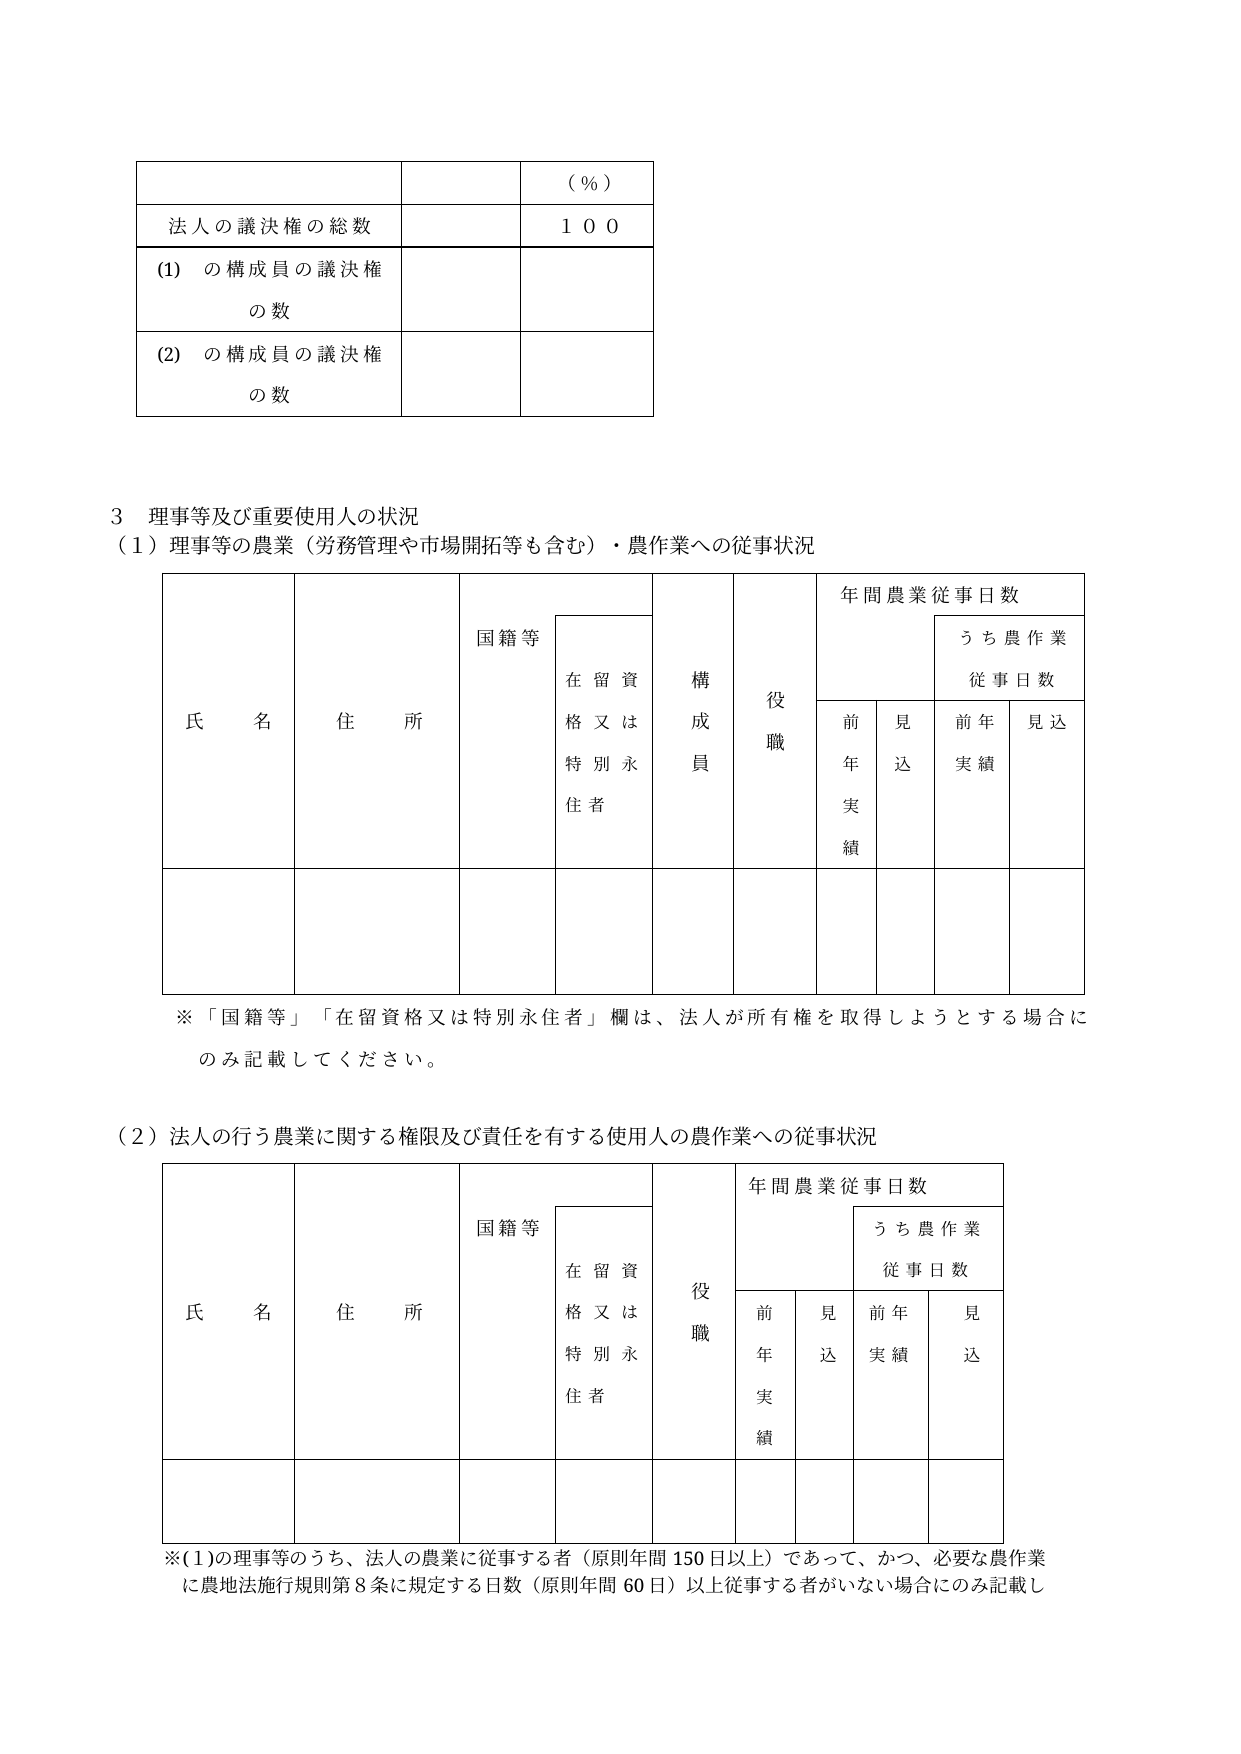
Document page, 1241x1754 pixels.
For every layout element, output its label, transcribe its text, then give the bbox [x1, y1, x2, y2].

table_cell うち農作業従事日数 [854, 1207, 1003, 1290]
table_cell 在留資格又は特別永住者 [556, 616, 652, 868]
table_header 氏 名 [163, 574, 294, 868]
table_header 役 職 [653, 1164, 735, 1458]
table_cell うち農作業従事日数 [935, 616, 1084, 700]
table_header [460, 574, 652, 615]
table_cell [854, 1460, 928, 1543]
table_cell [163, 1460, 294, 1543]
table_cell 前年 実績 [854, 1291, 928, 1458]
table_header 住 所 [295, 1164, 459, 1458]
table_cell [402, 248, 520, 331]
table_cell [521, 332, 653, 416]
table_cell [521, 248, 653, 331]
table_cell [295, 869, 459, 994]
table_header 氏 名 [163, 1164, 294, 1458]
table_cell 前年実績 [817, 701, 876, 868]
table_cell [402, 205, 520, 246]
table_cell [929, 1460, 1003, 1543]
table_header 年間農業従事日数 [817, 574, 1084, 615]
table_cell 在留資格又は特別永住者 [556, 1207, 652, 1458]
table_cell [163, 869, 294, 994]
table_cell [653, 869, 733, 994]
table_cell 見込 [796, 1291, 853, 1458]
table_header 割合（％） [521, 162, 653, 203]
table_header [460, 1164, 652, 1206]
table_header 年間農業従事日数 [736, 1164, 1003, 1206]
table_header 区 分 [137, 162, 401, 203]
table_cell [460, 1460, 555, 1543]
table_cell 国籍等 [460, 1206, 555, 1458]
table_cell [1010, 869, 1084, 994]
table_cell [935, 869, 1009, 994]
table_cell 国籍等 [460, 615, 555, 868]
table_cell [295, 1460, 459, 1543]
table_cell [796, 1460, 853, 1543]
table_cell [877, 869, 934, 994]
table_cell [734, 869, 816, 994]
table_cell [736, 1206, 853, 1290]
table_cell 前年実績 [736, 1291, 795, 1458]
table_cell [402, 332, 520, 416]
table_cell 前年 実績 [935, 701, 1009, 868]
table_cell 見込 [929, 1291, 1003, 1458]
table_cell 法人の議決権の総数 [137, 205, 401, 246]
text ※「国籍等」「在留資格又は特別永住者」欄は、法人が所有権を取得しようとする場合にのみ記載してください。 [126, 995, 1092, 1079]
table_cell [817, 869, 876, 994]
table_cell [460, 869, 555, 994]
table_cell １００ [521, 205, 653, 246]
table_header 役 職 [734, 574, 816, 868]
table_cell 見込 [877, 701, 934, 868]
table_cell [817, 615, 934, 700]
table_cell (1)の構成員の議決権の数 [137, 248, 401, 331]
table_header 住 所 [295, 574, 459, 868]
table_cell (2)の構成員の議決権の数 [137, 332, 401, 416]
table_cell [556, 1460, 652, 1543]
table_header 数 [402, 162, 520, 203]
table_cell [556, 869, 652, 994]
text ※(１)の理事等のうち、法人の農業に従事する者（原則年間150日以上）であって、かつ、必要な農作業に農地法施行規則第８条に規定する日数（原則年間60日）以上従事する者がいない場合にのみ記載してください（「国籍等」「在留資格又は特別永住者」欄は、法人が所有権を取得しようとする場合のみ記載）。 [126, 1544, 1048, 1598]
text （２）法人の行う農業に関する権限及び責任を有する使用人の農作業への従事状況 [107, 1121, 1092, 1151]
table_header 構成員 [653, 574, 733, 868]
table_cell [736, 1460, 795, 1543]
text （１）理事等の農業（労務管理や市場開拓等も含む）・農作業への従事状況 [107, 530, 1092, 560]
text ３ 理事等及び重要使用人の状況 [107, 500, 1092, 530]
table_cell [653, 1460, 735, 1543]
table_cell 見込 [1010, 701, 1084, 868]
